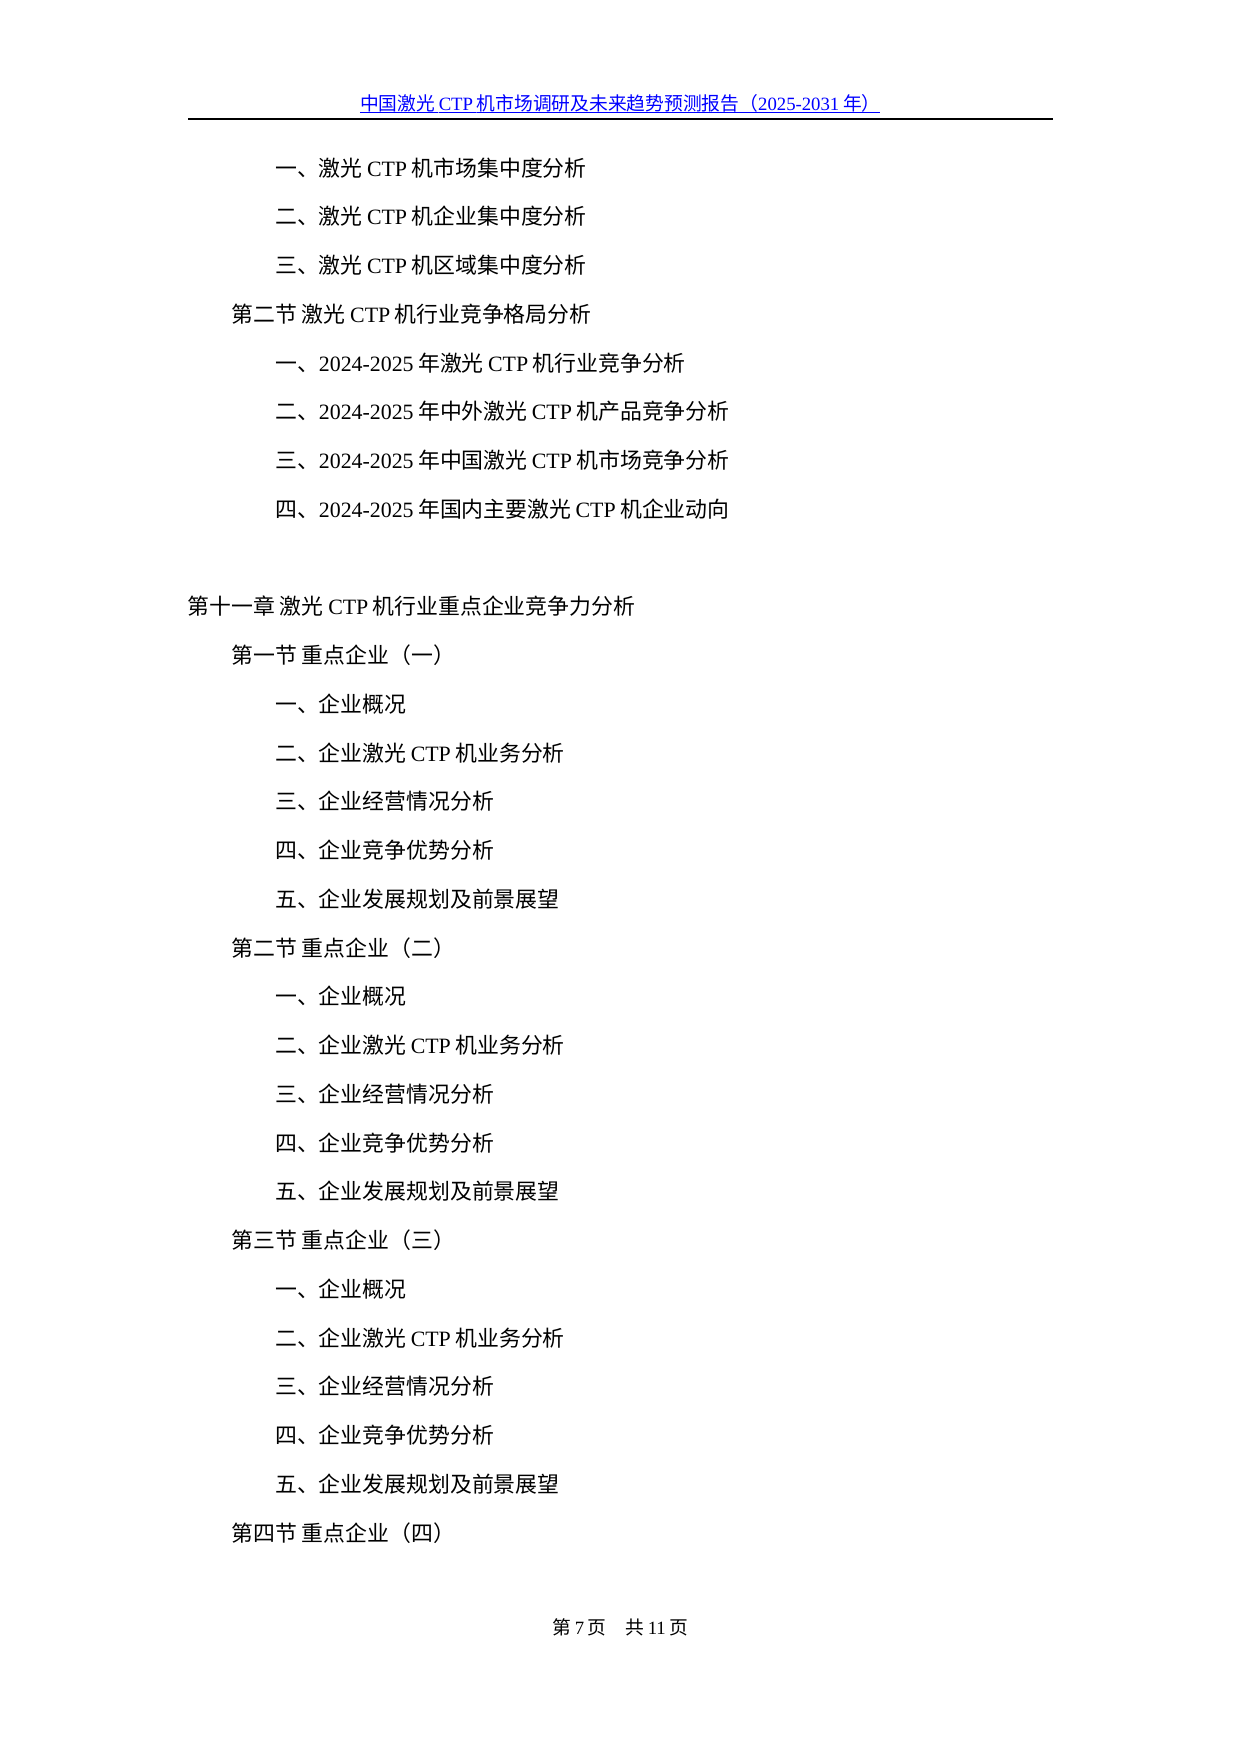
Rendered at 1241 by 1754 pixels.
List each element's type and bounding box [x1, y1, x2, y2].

text [187, 150, 1053, 1548]
